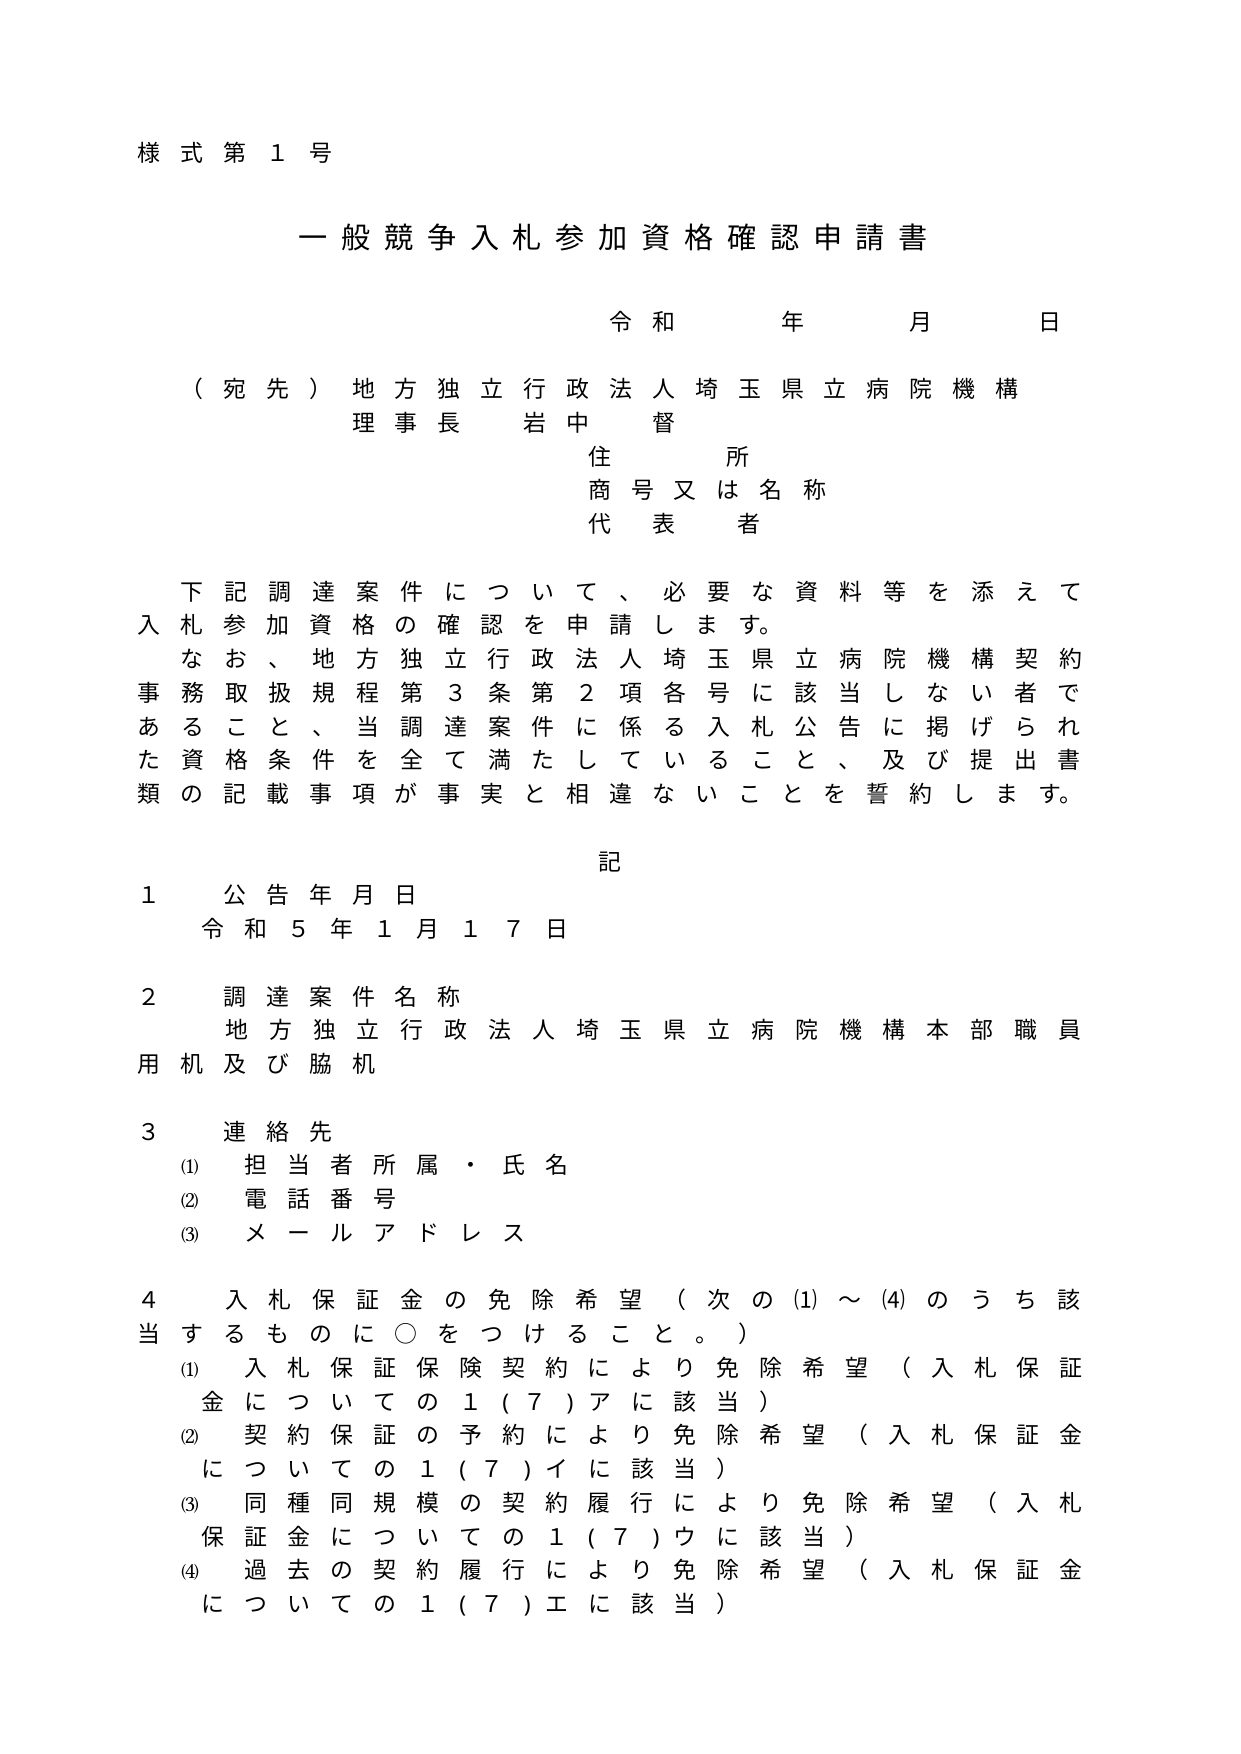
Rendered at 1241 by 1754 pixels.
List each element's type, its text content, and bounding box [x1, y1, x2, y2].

text ４ 入札保証金の免除希望（次の⑴～⑷のうち該当するものに○をつけること。） [137, 1282, 1103, 1349]
text 商号又は名称 [568, 472, 1103, 506]
text 地方独立行政法人埼玉県立病院機構本部職員用机及び脇机 [137, 1012, 1103, 1079]
text 理事長 岩中 督 [159, 404, 1103, 438]
text 令和５年１月１７日 [159, 911, 1103, 944]
text ⑶ メールアドレス [159, 1214, 1103, 1248]
text ⑵ 契約保証の予約により免除希望（入札保証金についての１(７)イに該当） [159, 1417, 1103, 1484]
text 一般競争入札参加資格確認申請書 [137, 202, 1103, 269]
text ２ 調達案件名称 [137, 978, 1103, 1012]
text ⑶ 同種同規模の契約履行により免除希望（入札保証金についての１(７)ウに該当） [159, 1484, 1103, 1552]
text 代表者 [568, 506, 1103, 539]
text なお、地方独立行政法人埼玉県立病院機構契約事務取扱規程第３条第２項各号に該当しない者であること、当調達案件に係る入札公告に掲げられた資格条件を全て満たしていること、及び提出書類の記載事項が事実と相違ないことを誓約します。 [137, 641, 1103, 809]
text 下記調達案件について、必要な資料等を添えて入札参加資格の確認を申請します。 [137, 573, 1103, 641]
text １ 公告年月日 [137, 877, 1103, 911]
text ⑷ 過去の契約履行により免除希望（入札保証金についての１(７)エに該当） [159, 1552, 1103, 1619]
text 記 [137, 843, 1103, 877]
text 住所 [568, 438, 1103, 472]
text 令和 年 月 日 [137, 303, 1081, 337]
text ⑴ 入札保証保険契約により免除希望（入札保証金についての１(７)アに該当） [159, 1349, 1103, 1417]
text ３ 連絡先 [137, 1113, 1103, 1147]
text 様式第１号 [137, 134, 1103, 168]
text ⑵ 電話番号 [159, 1181, 1103, 1214]
text ⑴ 担当者所属・氏名 [159, 1147, 1103, 1181]
text （宛先）地方独立行政法人埼玉県立病院機構 [159, 371, 1103, 404]
